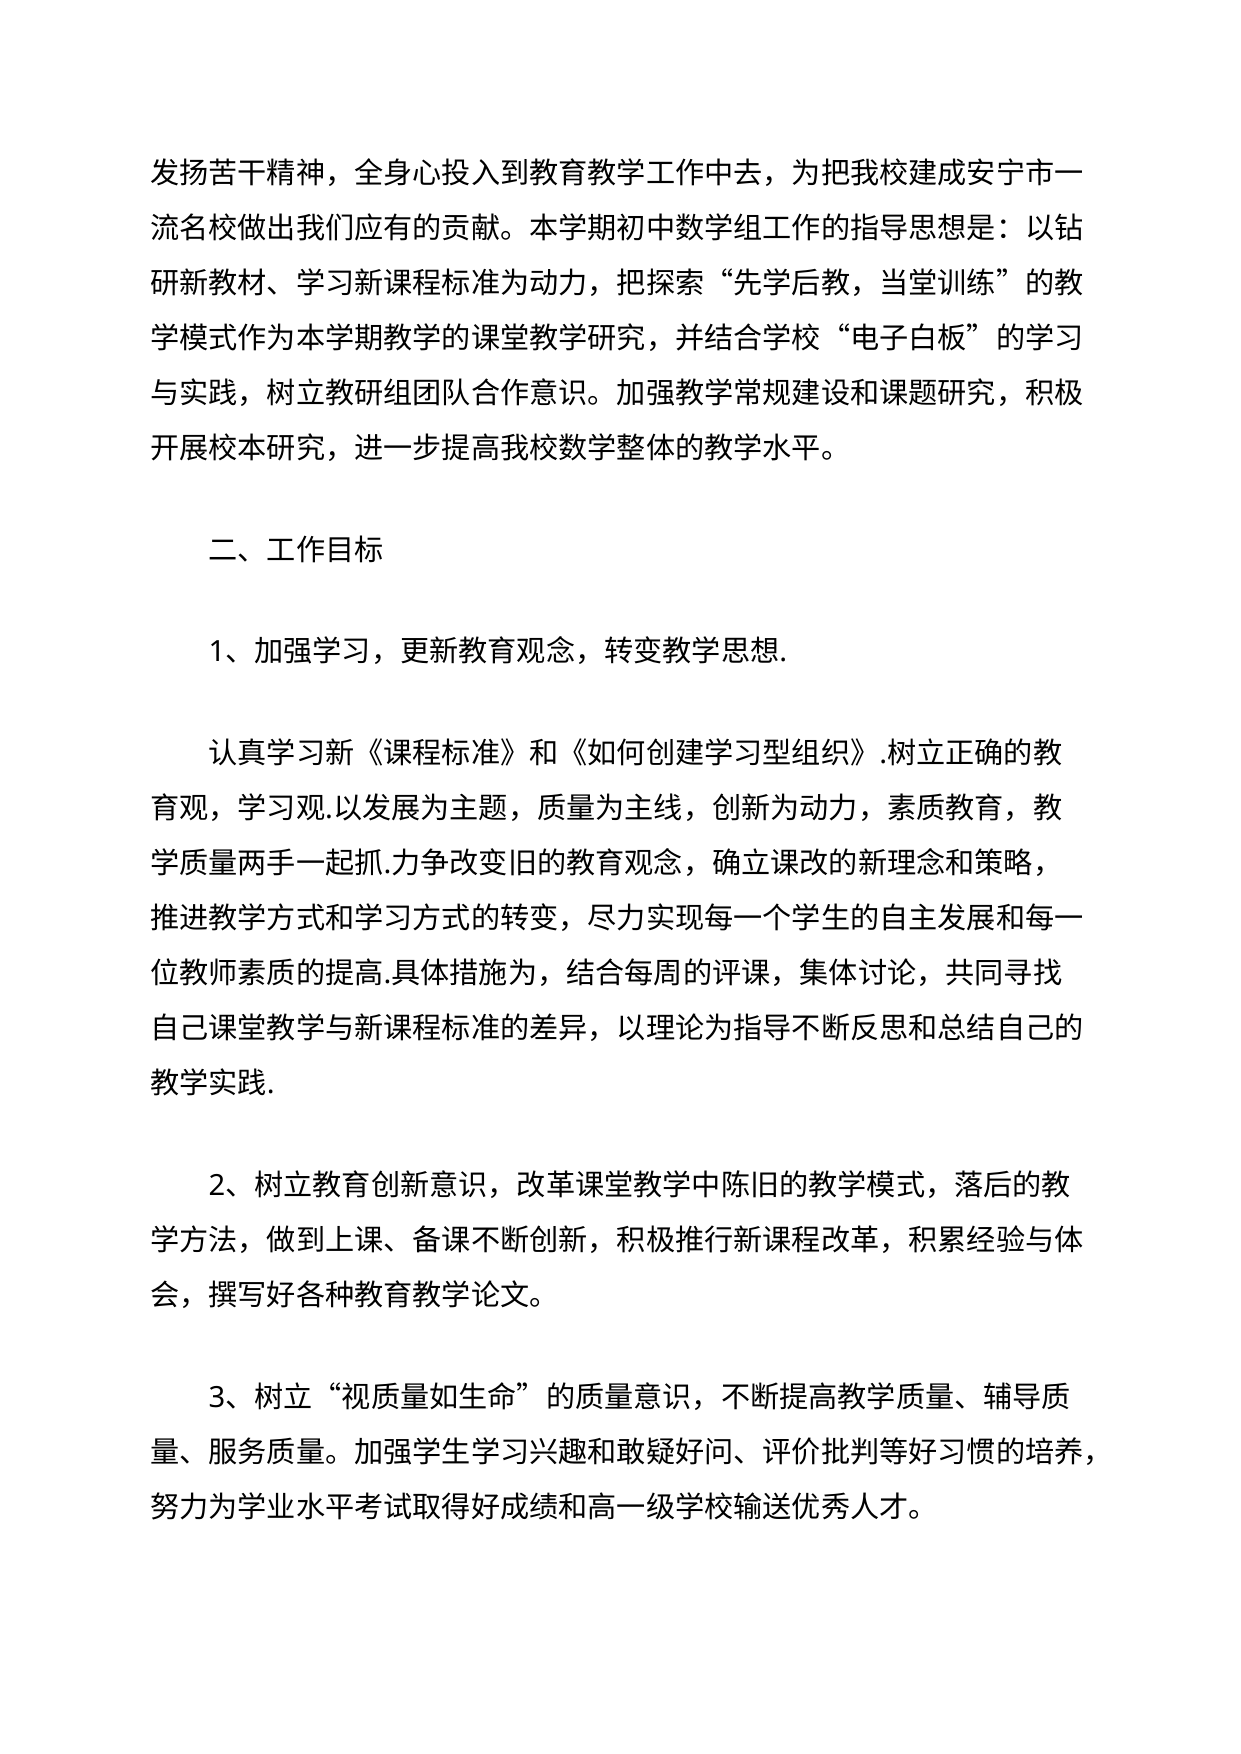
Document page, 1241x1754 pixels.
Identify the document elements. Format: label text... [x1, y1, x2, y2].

text 1、加强学习，更新教育观念，转变教学思想. [150, 628, 1090, 670]
text 认真学习新《课程标准》和《如何创建学习型组织》.树立正确的教育观，学习观.以发展为主题，质量为主线，创新为动力，素质教育，教学质量两手一起抓.力争改变旧的教育观念，确立课改的新理念和策略，推进教学方式和学习方式的转变，尽力实现每一个学生的自主发展和每一位教师素质的提高.具体措施为，结合每周的评课，集体讨论，共同寻找自己课堂教学与新课程标准的差异，以理论为指导不断反思和总结自己的教学实践. [150, 730, 1090, 1102]
text 2、树立教育创新意识，改革课堂教学中陈旧的教学模式，落后的教学方法，做到上课、备课不断创新，积极推行新课程改革，积累经验与体会，撰写好各种教育教学论文。 [150, 1162, 1090, 1314]
text 二、工作目标 [150, 526, 1090, 568]
text 3、树立“视质量如生命”的质量意识，不断提高教学质量、辅导质量、服务质量。加强学生学习兴趣和敢疑好问、评价批判等好习惯的培养，努力为学业水平考试取得好成绩和高一级学校输送优秀人才。 [150, 1373, 1090, 1526]
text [150, 150, 1090, 467]
